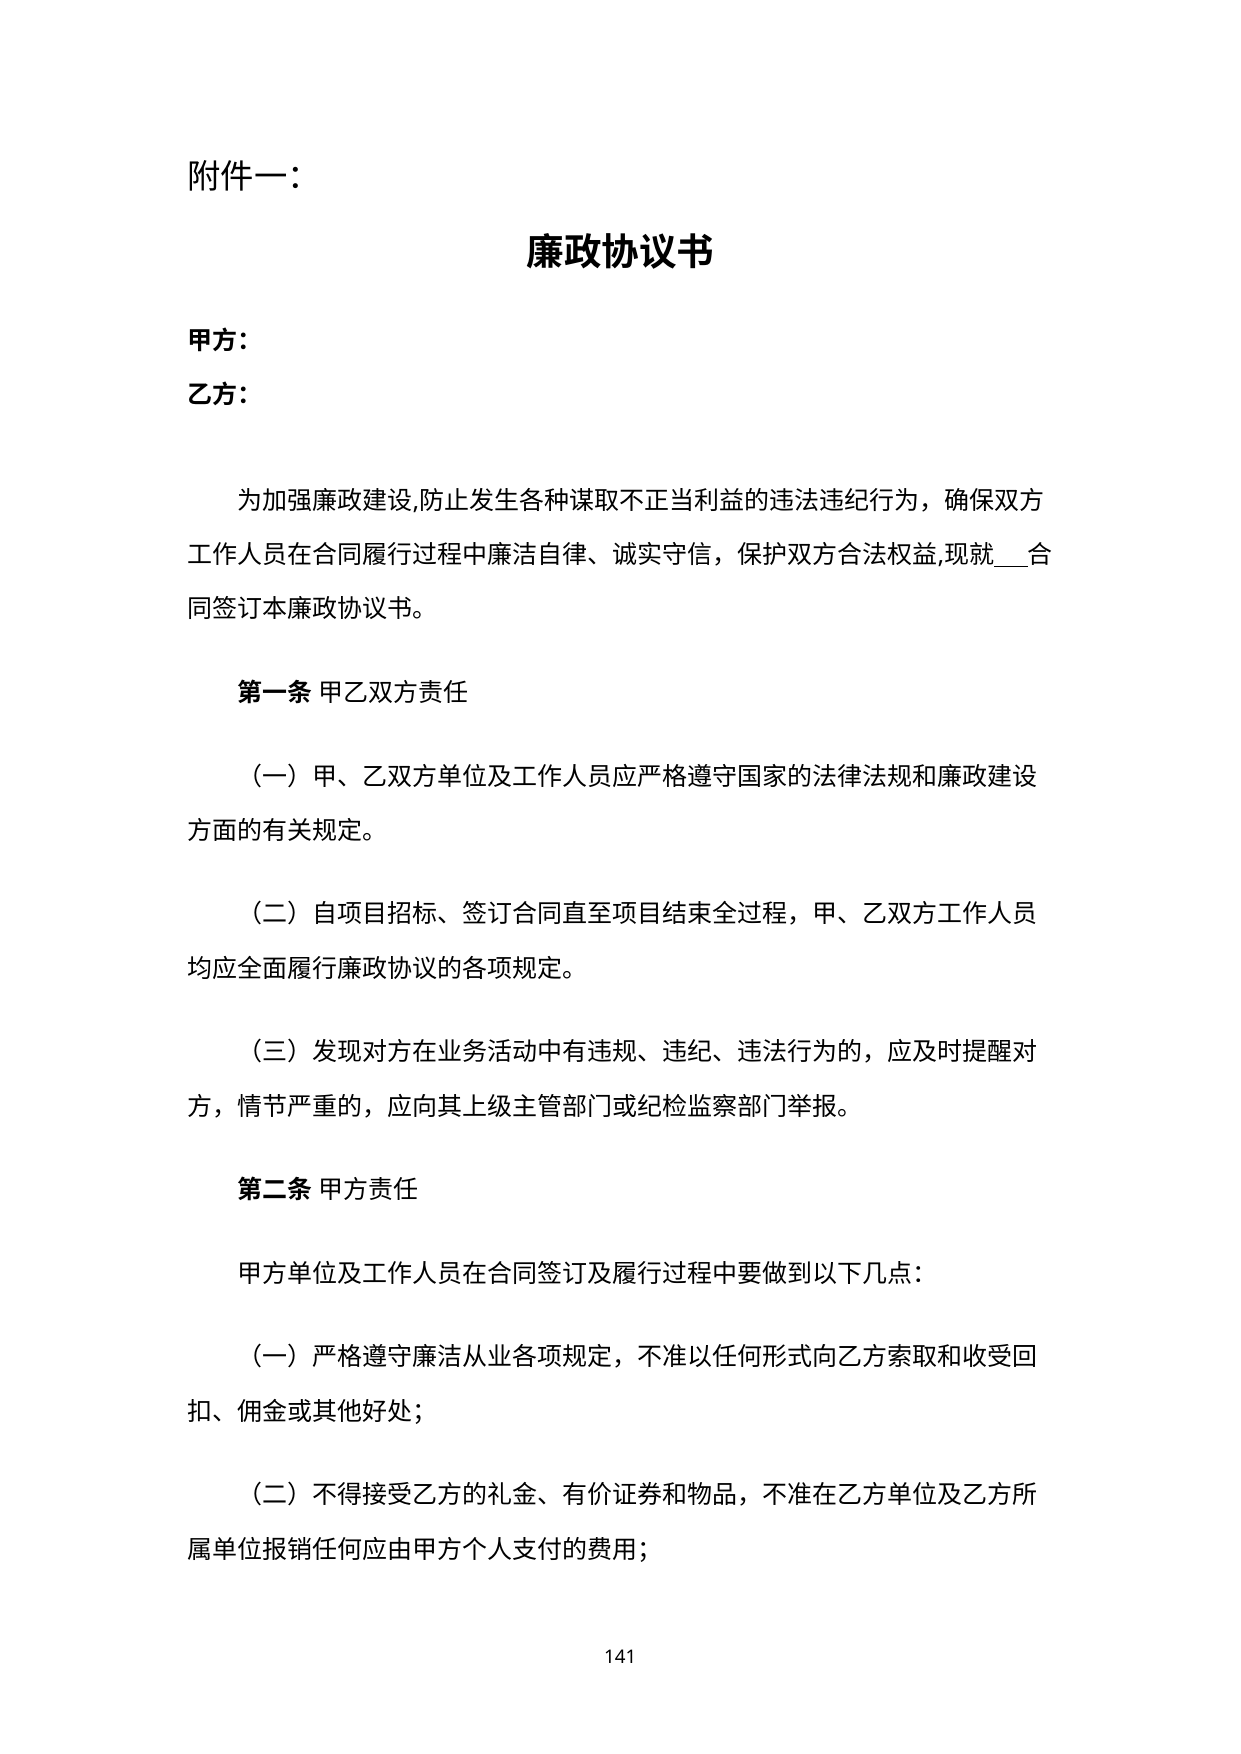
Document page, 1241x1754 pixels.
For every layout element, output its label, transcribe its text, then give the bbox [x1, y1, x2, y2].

text （二）自项目招标、签订合同直至项目结束全过程，甲、乙双方工作人员均应全面履行廉政协议的各项规定。 [187, 894, 1053, 984]
text 廉政协议书 [187, 222, 1053, 277]
text （一）甲、乙双方单位及工作人员应严格遵守国家的法律法规和廉政建设方面的有关规定。 [187, 756, 1053, 847]
text 第一条 甲乙双方责任 [187, 672, 1053, 709]
text 乙方： [187, 375, 1053, 411]
text （一）严格遵守廉洁从业各项规定，不准以任何形式向乙方索取和收受回扣、佣金或其他好处； [187, 1337, 1053, 1427]
text （二）不得接受乙方的礼金、有价证券和物品，不准在乙方单位及乙方所属单位报销任何应由甲方个人支付的费用； [187, 1475, 1053, 1565]
subtitle 附件一： [187, 150, 1053, 198]
text 为加强廉政建设,防止发生各种谋取不正当利益的违法违纪行为，确保双方工作人员在合同履行过程中廉洁自律、诚实守信，保护双方合法权益,现就 合同签订本廉政协议书。 [187, 480, 1053, 625]
text 甲方单位及工作人员在合同签订及履行过程中要做到以下几点： [187, 1253, 1053, 1289]
text 甲方： [187, 320, 1053, 357]
text 第二条 甲方责任 [187, 1170, 1053, 1206]
text （三）发现对方在业务活动中有违规、违纪、违法行为的，应及时提醒对方，情节严重的，应向其上级主管部门或纪检监察部门举报。 [187, 1032, 1053, 1122]
